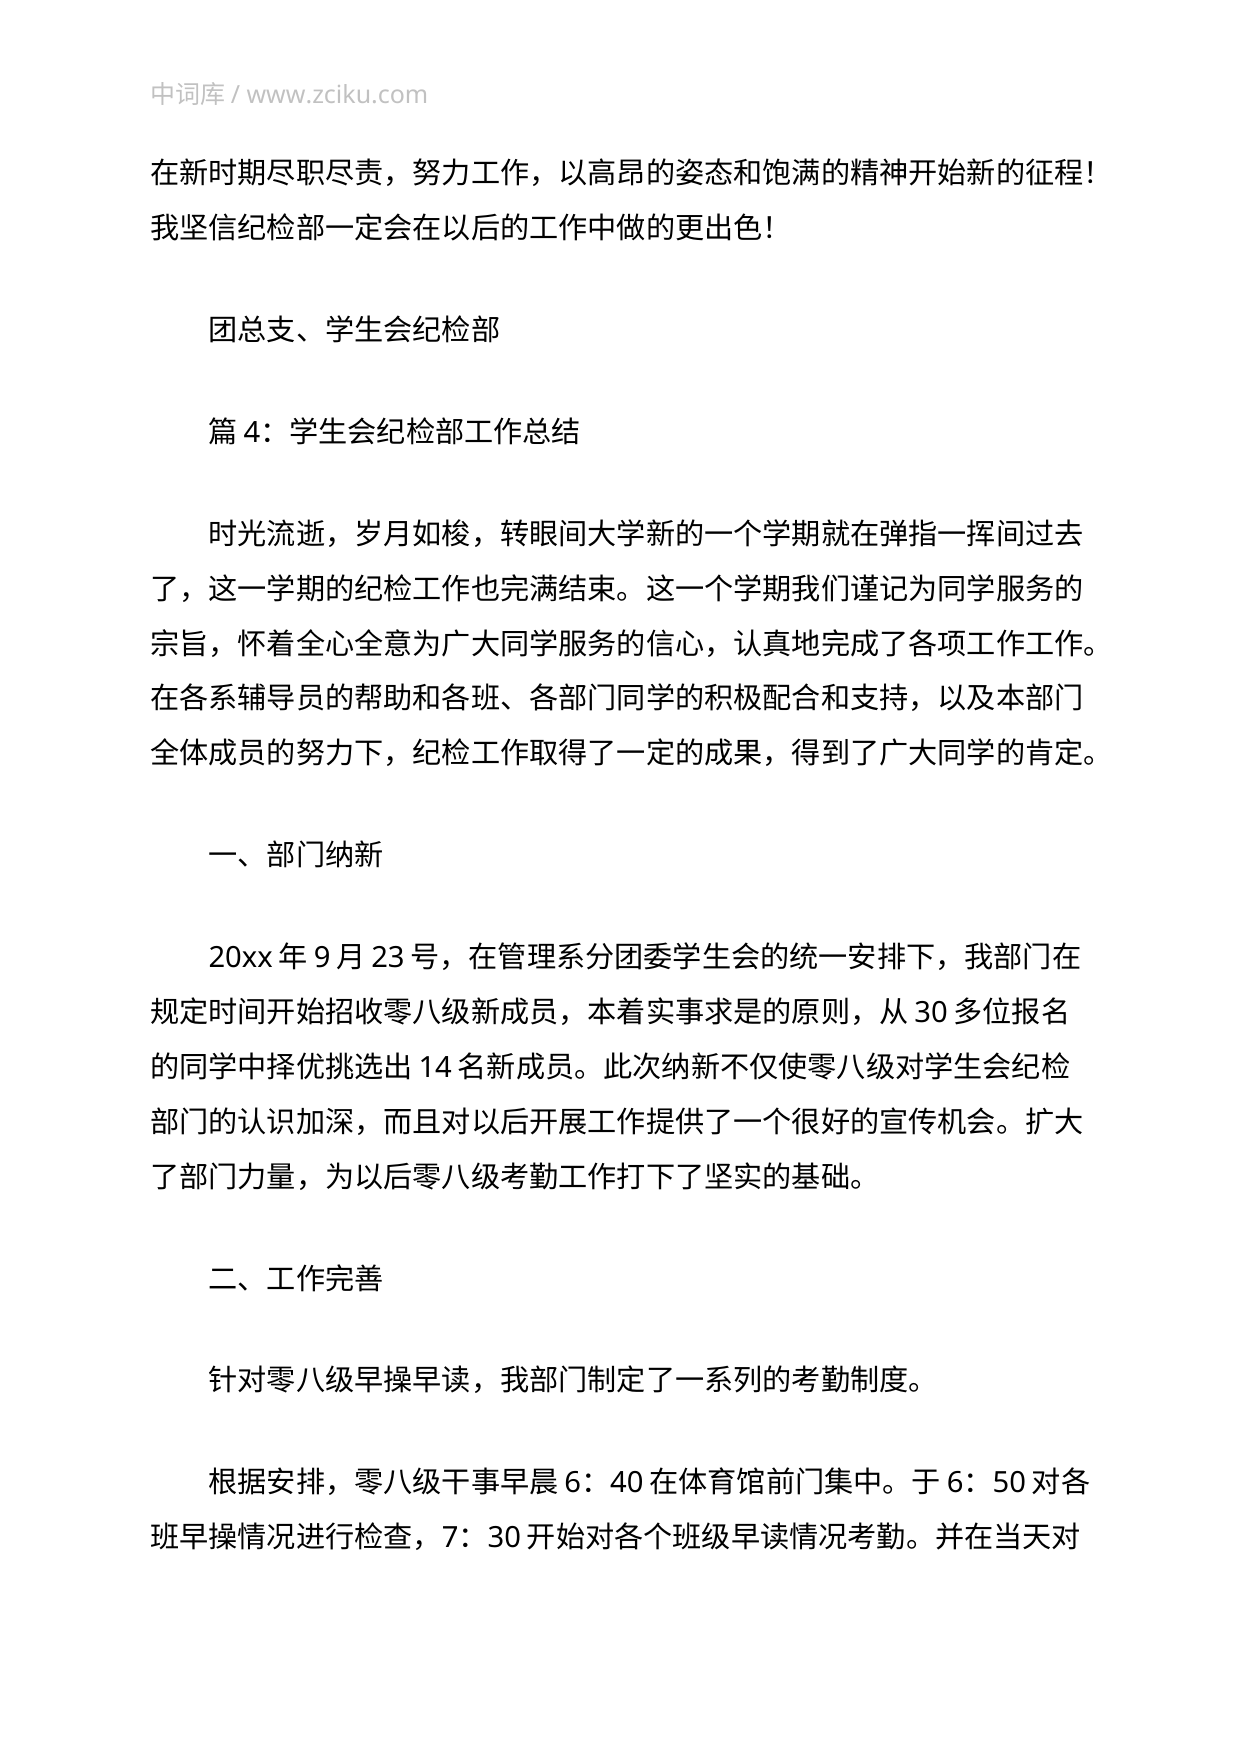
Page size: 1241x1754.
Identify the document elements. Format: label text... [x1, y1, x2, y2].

text 20xx年9月23号，在管理系分团委学生会的统一安排下，我部门在规定时间开始招收零八级新成员，本着实事求是的原则，从30多位报名的同学中择优挑选出14名新成员。此次纳新不仅使零八级对学生会纪检部门的认识加深，而且对以后开展工作提供了一个很好的宣传机会。扩大了部门力量，为以后零八级考勤工作打下了坚实的基础。 [150, 933, 1090, 1196]
text 一、部门纳新 [150, 832, 1090, 874]
text 篇4：学生会纪检部工作总结 [150, 408, 1090, 451]
text 团总支、学生会纪检部 [150, 307, 1090, 349]
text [150, 1459, 1090, 1556]
text 针对零八级早操早读，我部门制定了一系列的考勤制度。 [150, 1357, 1090, 1399]
text 时光流逝，岁月如梭，转眼间大学新的一个学期就在弹指一挥间过去了，这一学期的纪检工作也完满结束。这一个学期我们谨记为同学服务的宗旨，怀着全心全意为广大同学服务的信心，认真地完成了各项工作工作。在各系辅导员的帮助和各班、各部门同学的积极配合和支持，以及本部门全体成员的努力下，纪检工作取得了一定的成果，得到了广大同学的肯定。 [150, 510, 1090, 772]
text 二、工作完善 [150, 1255, 1090, 1297]
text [150, 150, 1090, 247]
